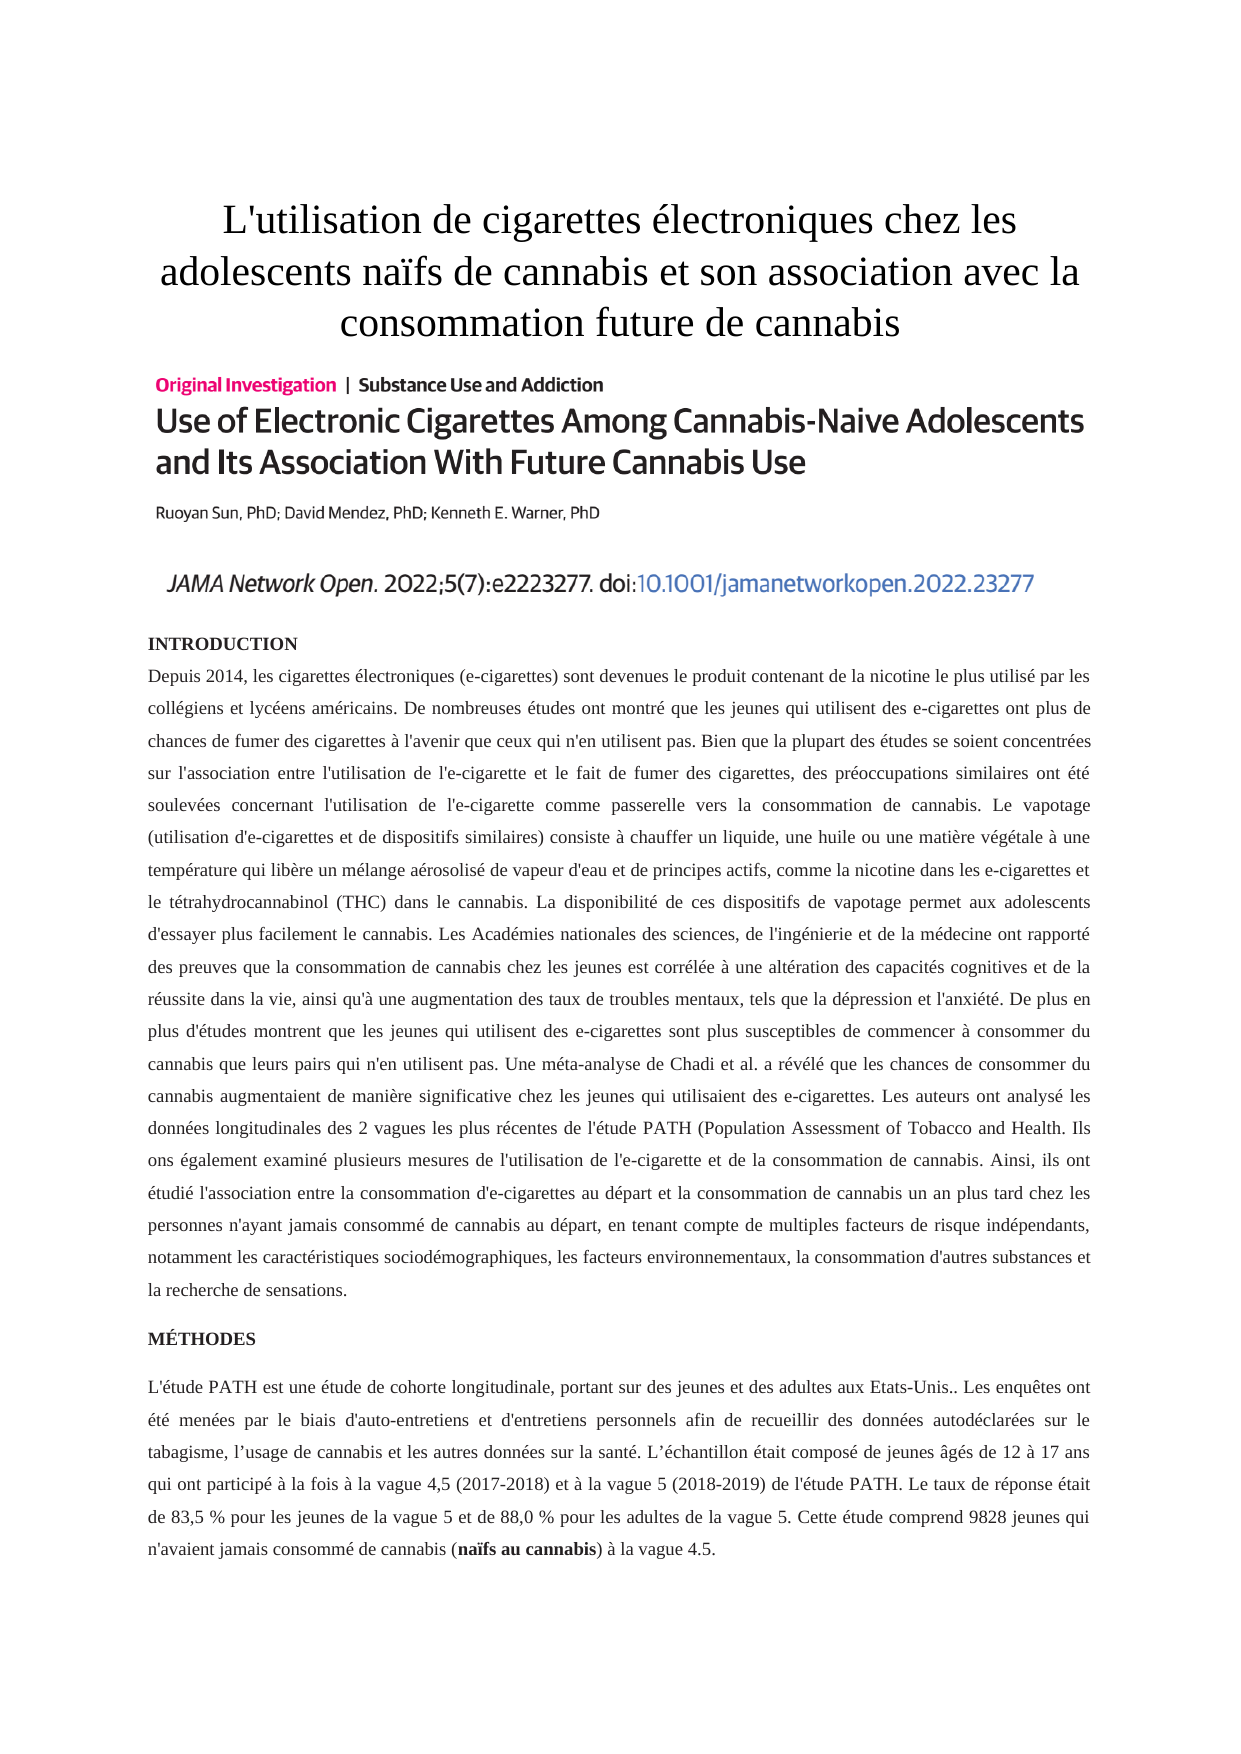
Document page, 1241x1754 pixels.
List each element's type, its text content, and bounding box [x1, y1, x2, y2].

text L'utilisation de cigarettes électroniques chez les adolescents naïfs de cannabis et son association avec la consommation future de cannabis [148, 194, 1093, 346]
picture [147, 366, 1093, 542]
text INTRODUCTION Depuis 2014, les cigarettes électroniques (e-cigarettes) sont devenues le produit contenant de la nicotine le plus utilisé par les collégiens et lycéens américains. De nombreuses études ont montré que les jeunes qui utilisent des e-cigarettes ont plus de chances de fumer des cigarettes à l'avenir que ceux qui n'en utilisent pas. Bien que la plupart des études se soient concentrées sur l'association entre l'utilisation de l'e-cigarette et le fait de fumer des cigarettes, des préoccupations similaires ont été soulevées concernant l'utilisation de l'e-cigarette comme passerelle vers la consommation de cannabis. Le vapotage (utilisation d'e-cigarettes et de dispositifs similaires) consiste à chauffer un liquide, une huile ou une matière végétale à une température qui libère un mélange aérosolisé de vapeur d'eau et de principes actifs, comme la nicotine dans les e-cigarettes et le tétrahydrocannabinol (THC) dans le cannabis. La disponibilité de ces dispositifs de vapotage permet aux adolescents d'essayer plus facilement le cannabis. Les Académies nationales des sciences, de l'ingénierie et de la médecine ont rapporté des preuves que la consommation de cannabis chez les jeunes est corrélée à une altération des capacités cognitives et de la réussite dans la vie, ainsi qu'à une augmentation des taux de troubles mentaux, tels que la dépression et l'anxiété. De plus en plus d'études montrent que les jeunes qui utilisent des e-cigarettes sont plus susceptibles de commencer à consommer du cannabis que leurs pairs qui n'en utilisent pas. Une méta-analyse de Chadi et al. a révélé que les chances de consommer du cannabis augmentaient de manière significative chez les jeunes qui utilisaient des e-cigarettes. Les auteurs ont analysé les données longitudinales des 2 vagues les plus récentes de l'étude PATH (Population Assessment of Tobacco and Health. Ils ons également examiné plusieurs mesures de l'utilisation de l'e-cigarette et de la consommation de cannabis. Ainsi, ils ont étudié l'association entre la consommation d'e-cigarettes au départ et la consommation de cannabis un an plus tard chez les personnes n'ayant jamais consommé de cannabis au départ, en tenant compte de multiples facteurs de risque indépendants, notamment les caractéristiques sociodémographiques, les facteurs environnementaux, la consommation d'autres substances et la recherche de sensations. [148, 633, 1093, 1300]
text L'étude PATH est une étude de cohorte longitudinale, portant sur des jeunes et des adultes aux Etats-Unis.. Les enquêtes ont été menées par le biais d'auto-entretiens et d'entretiens personnels afin de recueillir des données autodéclarées sur le tabagisme, l’usage de cannabis et les autres données sur la santé. L’échantillon était composé de jeunes âgés de 12 à 17 ans qui ont participé à la fois à la vague 4,5 (2017-2018) et à la vague 5 (2018-2019) de l'étude PATH. Le taux de réponse était de 83,5 % pour les jeunes de la vague 5 et de 88,0 % pour les adultes de la vague 5. Cette étude comprend 9828 jeunes qui n'avaient jamais consommé de cannabis (naïfs au cannabis) à la vague 4.5. [148, 1376, 1093, 1559]
picture [147, 561, 1093, 614]
text MÉTHODES [148, 1327, 1093, 1349]
